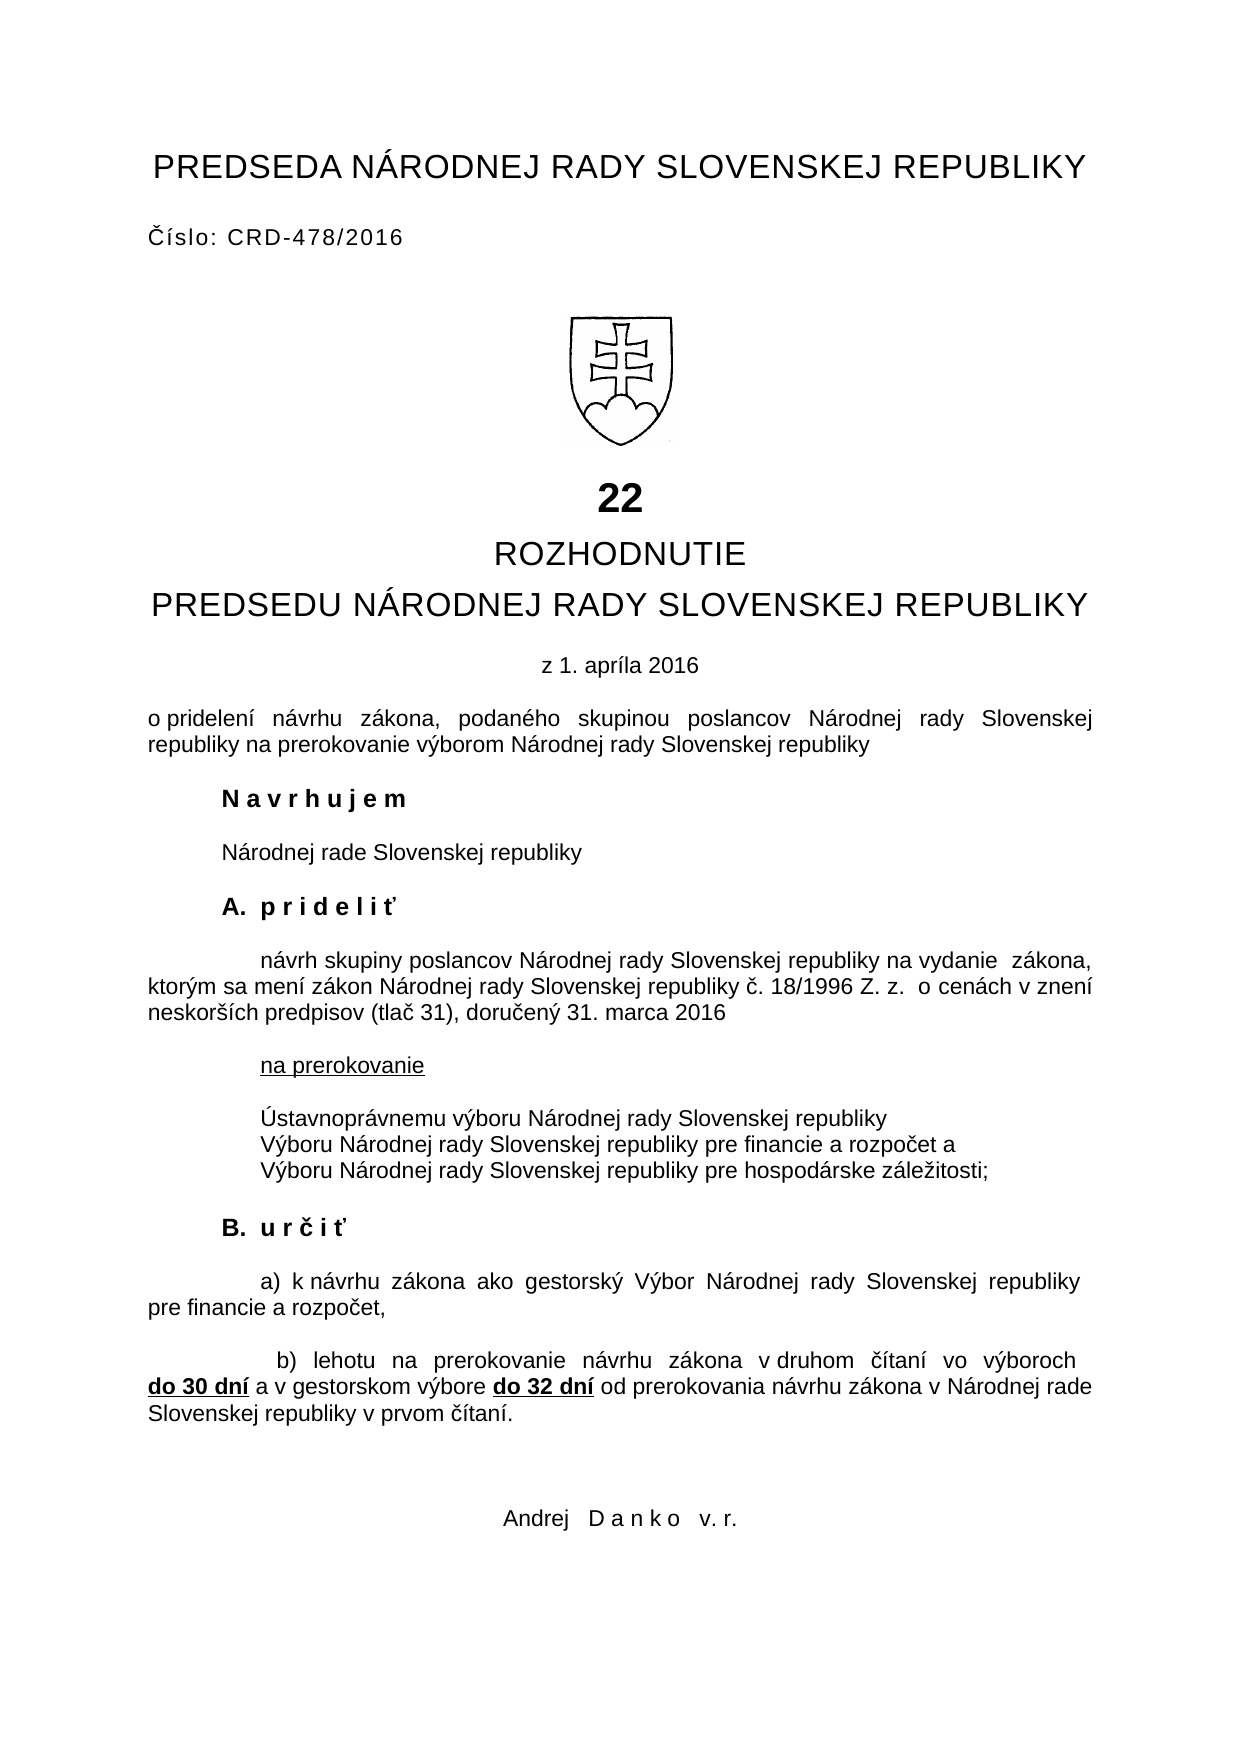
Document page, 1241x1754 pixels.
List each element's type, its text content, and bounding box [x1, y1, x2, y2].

text A. p r i d e l i ť [148, 892, 1093, 920]
picture [564, 313, 676, 449]
text B. u r č i ť [148, 1213, 1093, 1241]
text Ústavnoprávnemu výboru Národnej rady Slovenskej republiky [148, 1105, 1093, 1131]
text Číslo: CRD-478/2016 [148, 223, 1093, 250]
text na prerokovanie [148, 1052, 1093, 1078]
text Výboru Národnej rady Slovenskej republiky pre financie a rozpočet a [148, 1131, 1093, 1157]
text b) lehotu na prerokovanie návrhu zákona v druhom čítaní vo výboroch do 30 dní a v gestorskom výbore do 32 dní od prerokovania návrhu zákona v Národnej rade Slovenskej republiky v prvom čítaní. [148, 1347, 1093, 1426]
text návrh skupiny poslancov Národnej rady Slovenskej republiky na vydanie zákona, ktorým sa mení zákon Národnej rady Slovenskej republiky č. 18/1996 Z. z. o cenách v znení neskorších predpisov (tlač 31), doručený 31. marca 2016 [148, 947, 1093, 1026]
text N a v r h u j e m [148, 784, 1093, 812]
text a) k návrhu zákona ako gestorský Výbor Národnej rady Slovenskej republiky pre financie a rozpočet, [148, 1268, 1093, 1320]
text o pridelení návrhu zákona, podaného skupinou poslancov Národnej rady Slovenskej republiky na prerokovanie výborom Národnej rady Slovenskej republiky [148, 705, 1093, 757]
subtitle PREDSEDA NÁRODNEJ RADY SLOVENSKEJ REPUBLIKY [148, 148, 1093, 186]
subtitle ROZHODNUTIE [148, 534, 1093, 572]
subtitle PREDSEDU NÁRODNEJ RADY SLOVENSKEJ REPUBLIKY [148, 585, 1093, 623]
text z 1. apríla 2016 [148, 652, 1093, 678]
text Národnej rade Slovenskej republiky [148, 839, 1093, 865]
text 22 [148, 473, 1093, 521]
text Výboru Národnej rady Slovenskej republiky pre hospodárske záležitosti; [148, 1157, 1093, 1184]
text Andrej D a n k o v. r. [148, 1505, 1093, 1531]
